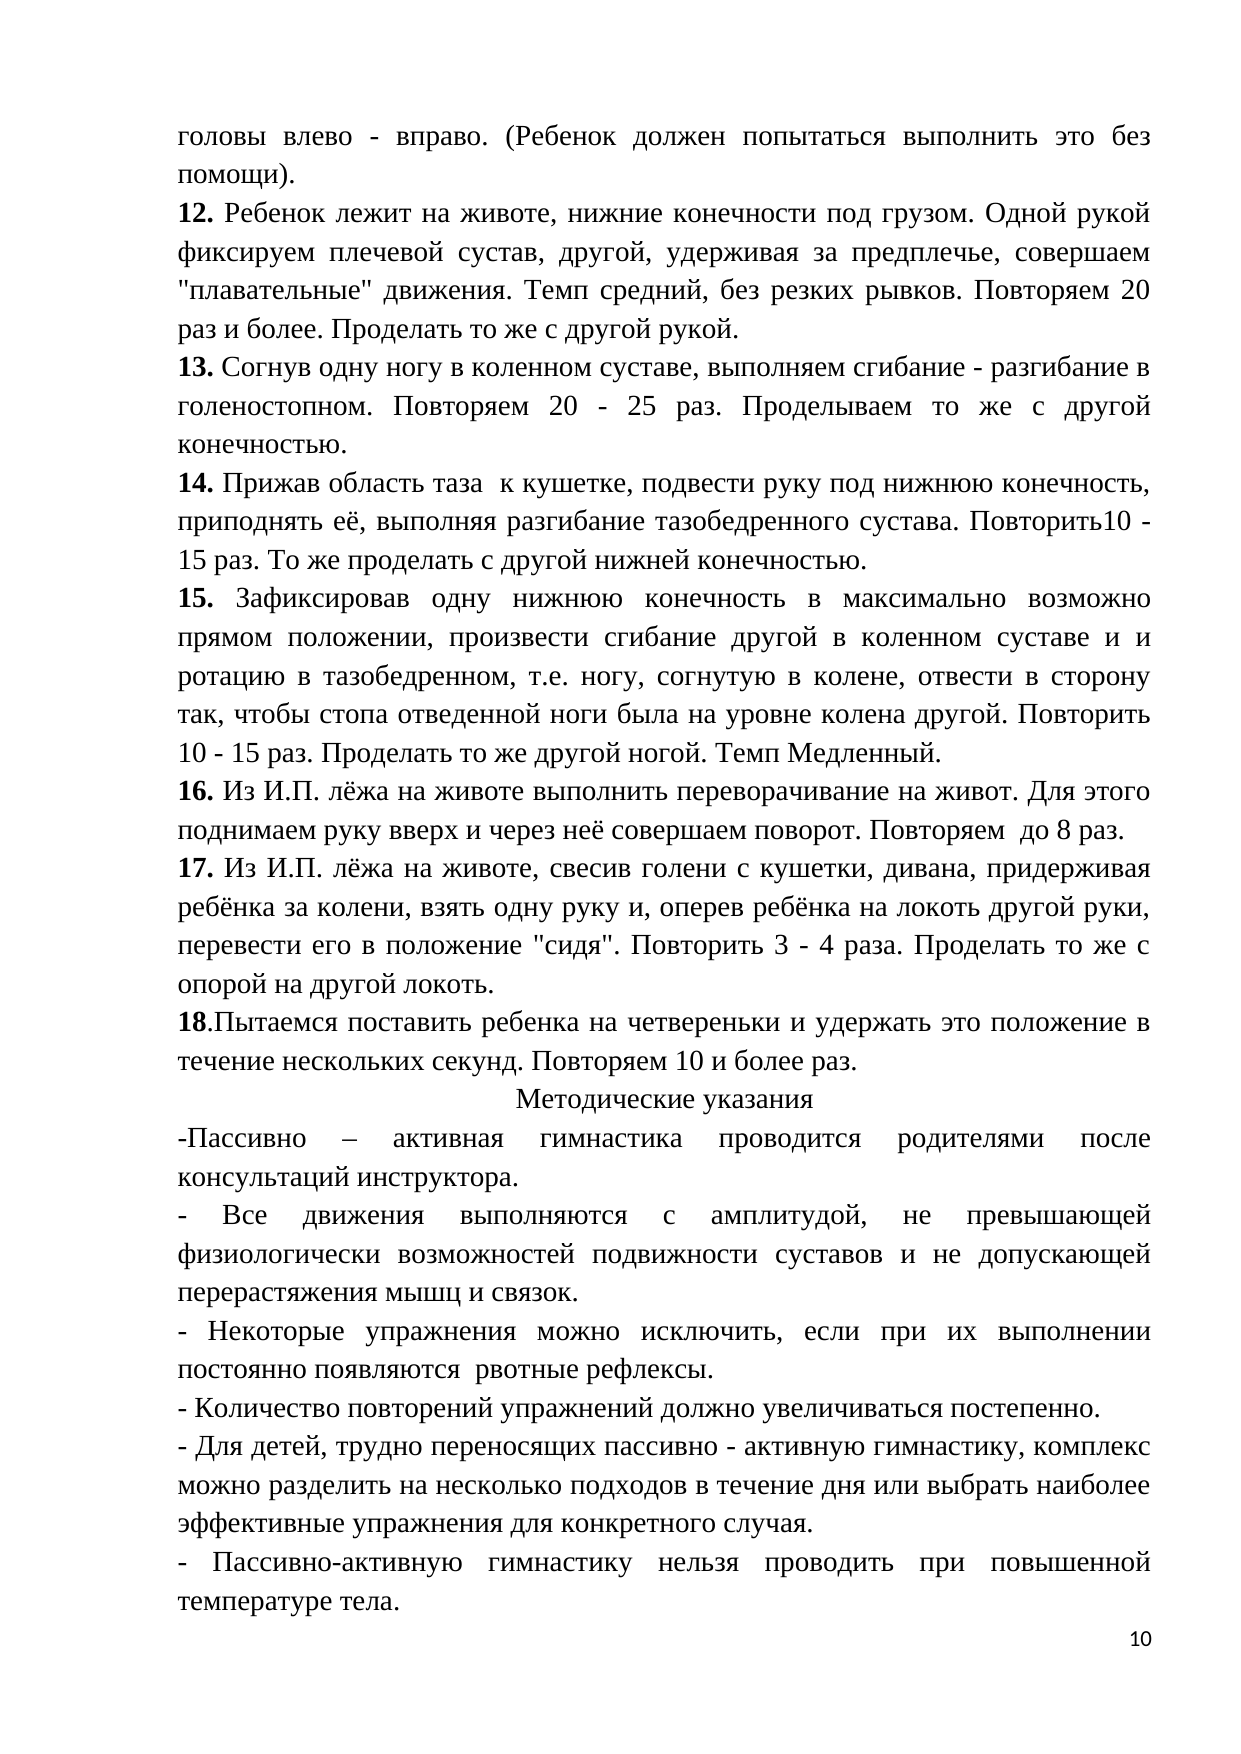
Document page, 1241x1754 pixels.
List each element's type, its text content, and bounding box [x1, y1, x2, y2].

text 15. Зафиксировав одну нижнюю конечность в максимально возможно прямом положении, произвести сгибание другой в коленном суставе и и ротацию в тазобедренном, т.е. ногу, согнутую в колене, отвести в сторону так, чтобы стопа отведенной ноги была на уровне колена другой. Повторить 10 - 15 раз. Проделать то же другой ногой. Темп Медленный. [177, 581, 1152, 768]
text - Пассивно-активную гимнастику нельзя проводить при повышенной температуре тела. [177, 1544, 1152, 1616]
text 16. Из И.П. лёжа на животе выполнить переворачивание на живот. Для этого поднимаем руку вверх и через неё совершаем поворот. Повторяем до 8 раз. [177, 773, 1152, 845]
text Методические указания [177, 1082, 1152, 1115]
text 17. Из И.П. лёжа на животе, свесив голени с кушетки, дивана, придерживая ребёнка за колени, взять одну руку и, оперев ребёнка на локоть другой руки, перевести его в положение "сидя". Повторить 3 - 4 раза. Проделать то же с опорой на другой локоть. [177, 850, 1152, 999]
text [177, 118, 1152, 190]
text 18.Пытаемся поставить ребенка на четвереньки и удержать это положение в течение нескольких секунд. Повторяем 10 и более раз. [177, 1004, 1152, 1077]
text 13. Согнув одну ногу в коленном суставе, выполняем сгибание - разгибание в голеностопном. Повторяем 20 - 25 раз. Проделываем то же с другой конечностью. [177, 349, 1152, 460]
text - Некоторые упражнения можно исключить, если при их выполнении постоянно появляются рвотные рефлексы. [177, 1313, 1152, 1385]
text -Пассивно – активная гимнастика проводится родителями после консультаций инструктора. [177, 1120, 1152, 1192]
text 14. Прижав область таза к кушетке, подвести руку под нижнюю конечность, приподнять её, выполняя разгибание тазобедренного сустава. Повторить10 - 15 раз. То же проделать с другой нижней конечностью. [177, 465, 1152, 576]
text - Все движения выполняются с амплитудой, не превышающей физиологически возможностей подвижности суставов и не допускающей перерастяжения мышц и связок. [177, 1197, 1152, 1308]
text 12. Ребенок лежит на животе, нижние конечности под грузом. Одной рукой фиксируем плечевой сустав, другой, удерживая за предплечье, совершаем "плавательные" движения. Темп средний, без резких рывков. Повторяем 20 раз и более. Проделать то же с другой рукой. [177, 195, 1152, 344]
text - Для детей, трудно переносящих пассивно - активную гимнастику, комплекс можно разделить на несколько подходов в течение дня или выбрать наиболее эффективные упражнения для конкретного случая. [177, 1428, 1152, 1539]
text - Количество повторений упражнений должно увеличиваться постепенно. [177, 1390, 1152, 1423]
